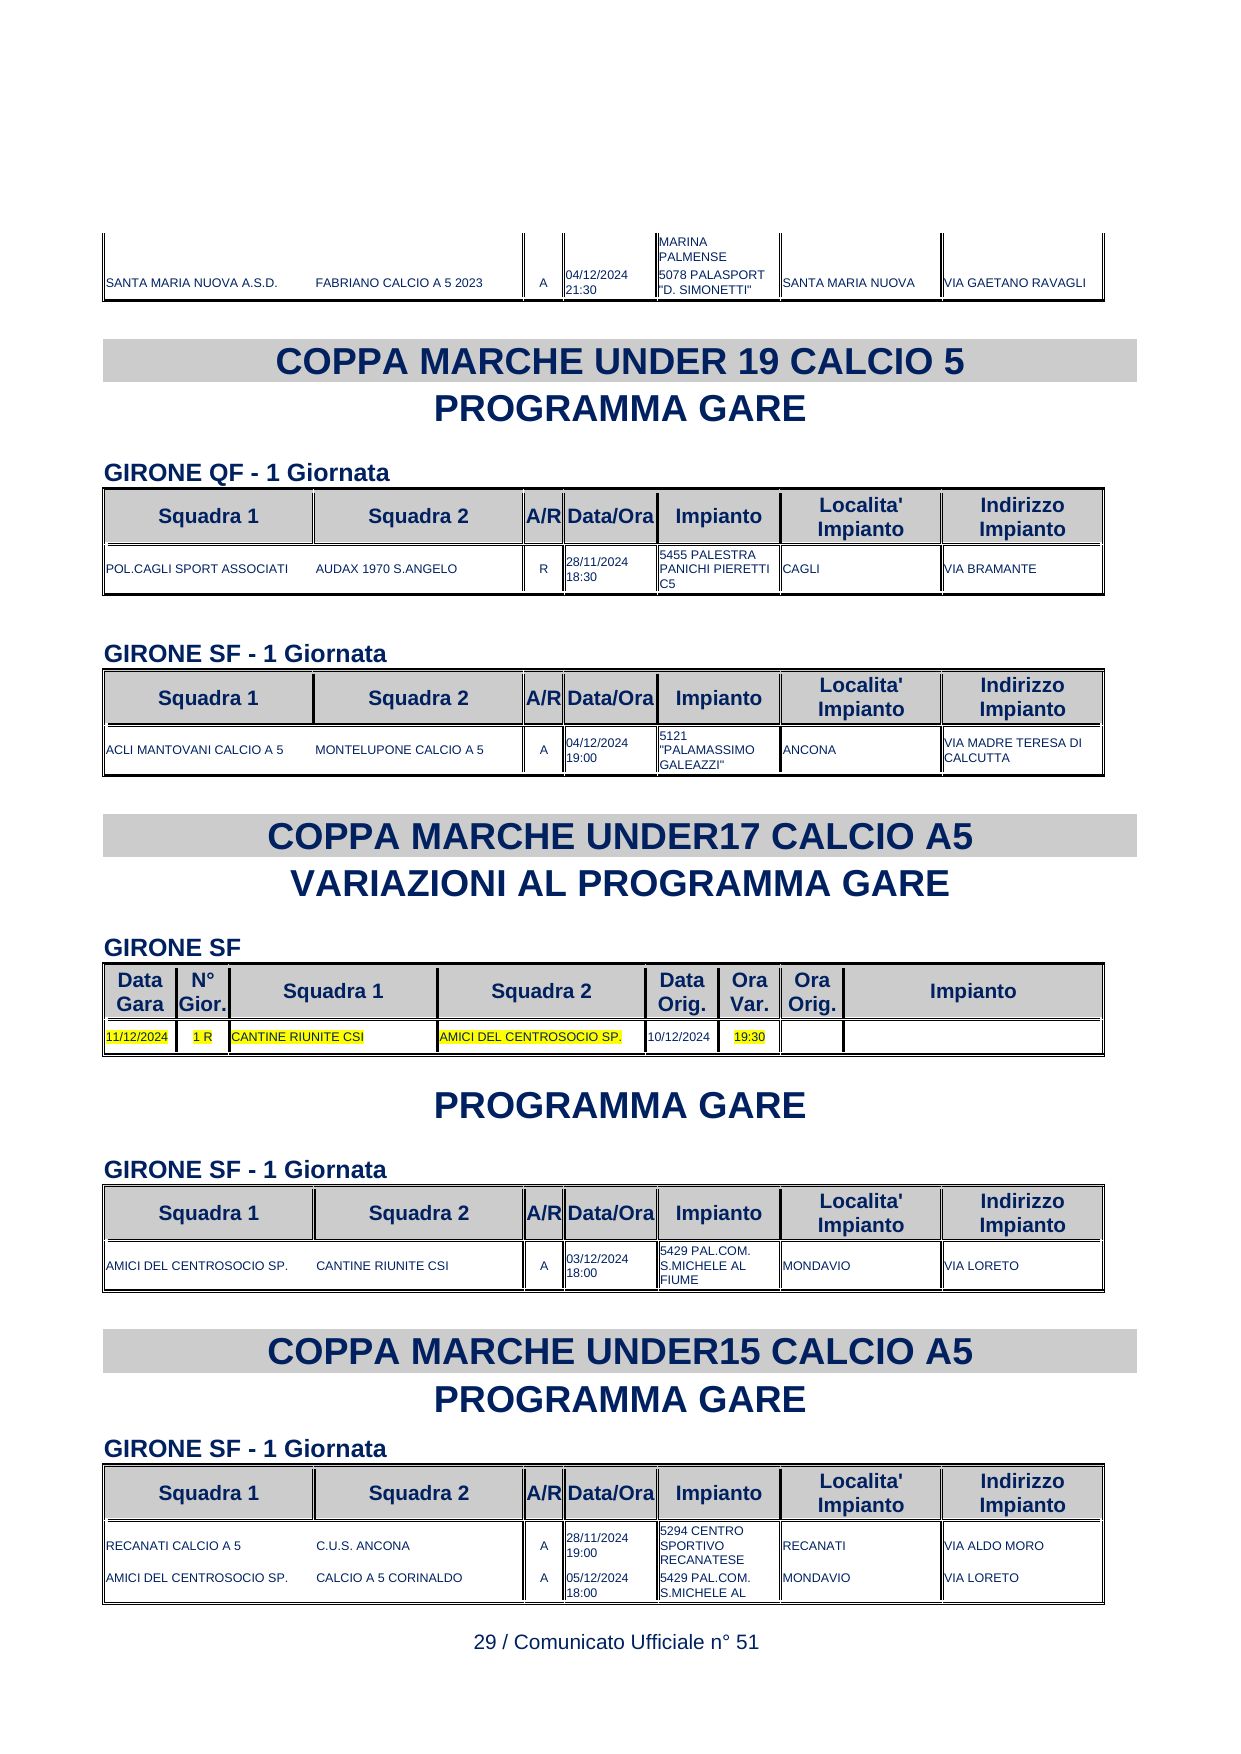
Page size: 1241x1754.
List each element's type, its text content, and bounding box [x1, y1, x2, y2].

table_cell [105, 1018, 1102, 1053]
text GIRONE SF [103, 933, 1137, 962]
text COPPA MARCHE UNDER15 CALCIO A5 [103, 1329, 1137, 1373]
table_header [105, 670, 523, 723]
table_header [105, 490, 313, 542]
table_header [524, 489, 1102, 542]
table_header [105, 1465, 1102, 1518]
text GIRONE SF - 1 Giornata [103, 639, 1137, 668]
text COPPA MARCHE UNDER17 CALCIO A5 [103, 814, 1137, 857]
text VARIAZIONI AL PROGRAMMA GARE [103, 861, 1137, 904]
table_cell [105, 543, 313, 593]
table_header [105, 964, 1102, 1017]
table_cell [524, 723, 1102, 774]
text GIRONE QF - 1 Giornata [103, 458, 1137, 487]
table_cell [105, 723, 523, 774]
text PROGRAMMA GARE [103, 386, 1137, 429]
text COPPA MARCHE UNDER 19 CALCIO 5 [103, 339, 1137, 382]
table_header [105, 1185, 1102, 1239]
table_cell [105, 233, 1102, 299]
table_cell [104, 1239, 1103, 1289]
text PROGRAMMA GARE [103, 1083, 1137, 1126]
text GIRONE SF - 1 Giornata [103, 1155, 1137, 1183]
text PROGRAMMA GARE [103, 1377, 1137, 1420]
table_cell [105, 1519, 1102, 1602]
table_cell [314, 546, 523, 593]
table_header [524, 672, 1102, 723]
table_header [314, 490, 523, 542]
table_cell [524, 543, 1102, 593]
text GIRONE SF - 1 Giornata [103, 1434, 1137, 1463]
